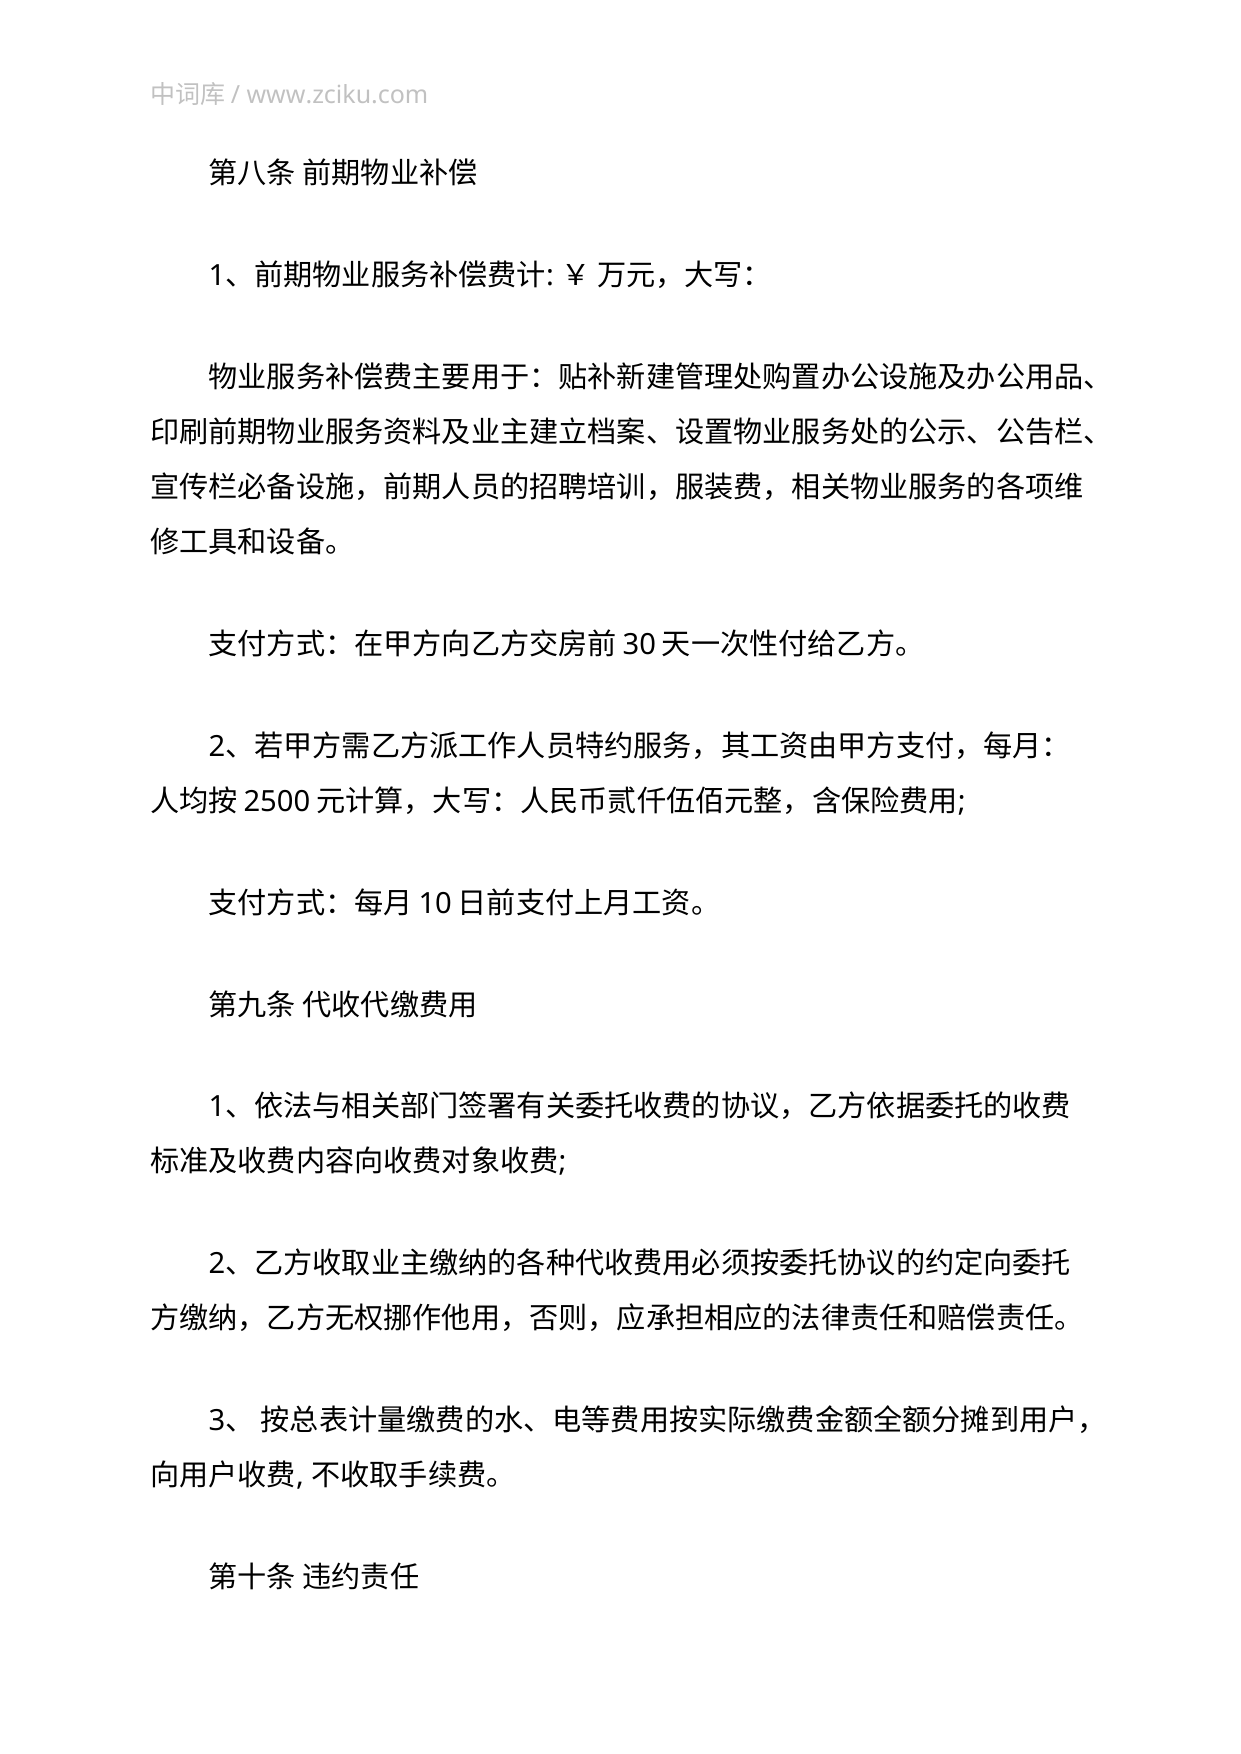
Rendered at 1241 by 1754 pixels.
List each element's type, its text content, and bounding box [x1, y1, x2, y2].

text 3、 按总表计量缴费的水、电等费用按实际缴费金额全额分摊到用户，向用户收费, 不收取手续费。 [150, 1397, 1090, 1494]
text 物业服务补偿费主要用于：贴补新建管理处购置办公设施及办公用品、印刷前期物业服务资料及业主建立档案、设置物业服务处的公示、公告栏、宣传栏必备设施，前期人员的招聘培训，服装费，相关物业服务的各项维修工具和设备。 [150, 354, 1090, 561]
text 支付方式：每月10日前支付上月工资。 [150, 879, 1090, 922]
text 1、前期物业服务补偿费计: ￥ 万元，大写： [150, 252, 1090, 294]
text 2、若甲方需乙方派工作人员特约服务，其工资由甲方支付，每月：人均按2500元计算，大写：人民币贰仟伍佰元整，含保险费用; [150, 722, 1090, 819]
text 第八条 前期物业补偿 [150, 150, 1090, 192]
text 支付方式：在甲方向乙方交房前30天一次性付给乙方。 [150, 620, 1090, 663]
text 第九条 代收代缴费用 [150, 981, 1090, 1023]
text 1、依法与相关部门签署有关委托收费的协议，乙方依据委托的收费标准及收费内容向收费对象收费; [150, 1083, 1090, 1180]
text 2、乙方收取业主缴纳的各种代收费用必须按委托协议的约定向委托方缴纳，乙方无权挪作他用，否则，应承担相应的法律责任和赔偿责任。 [150, 1240, 1090, 1337]
text 第十条 违约责任 [150, 1554, 1090, 1596]
